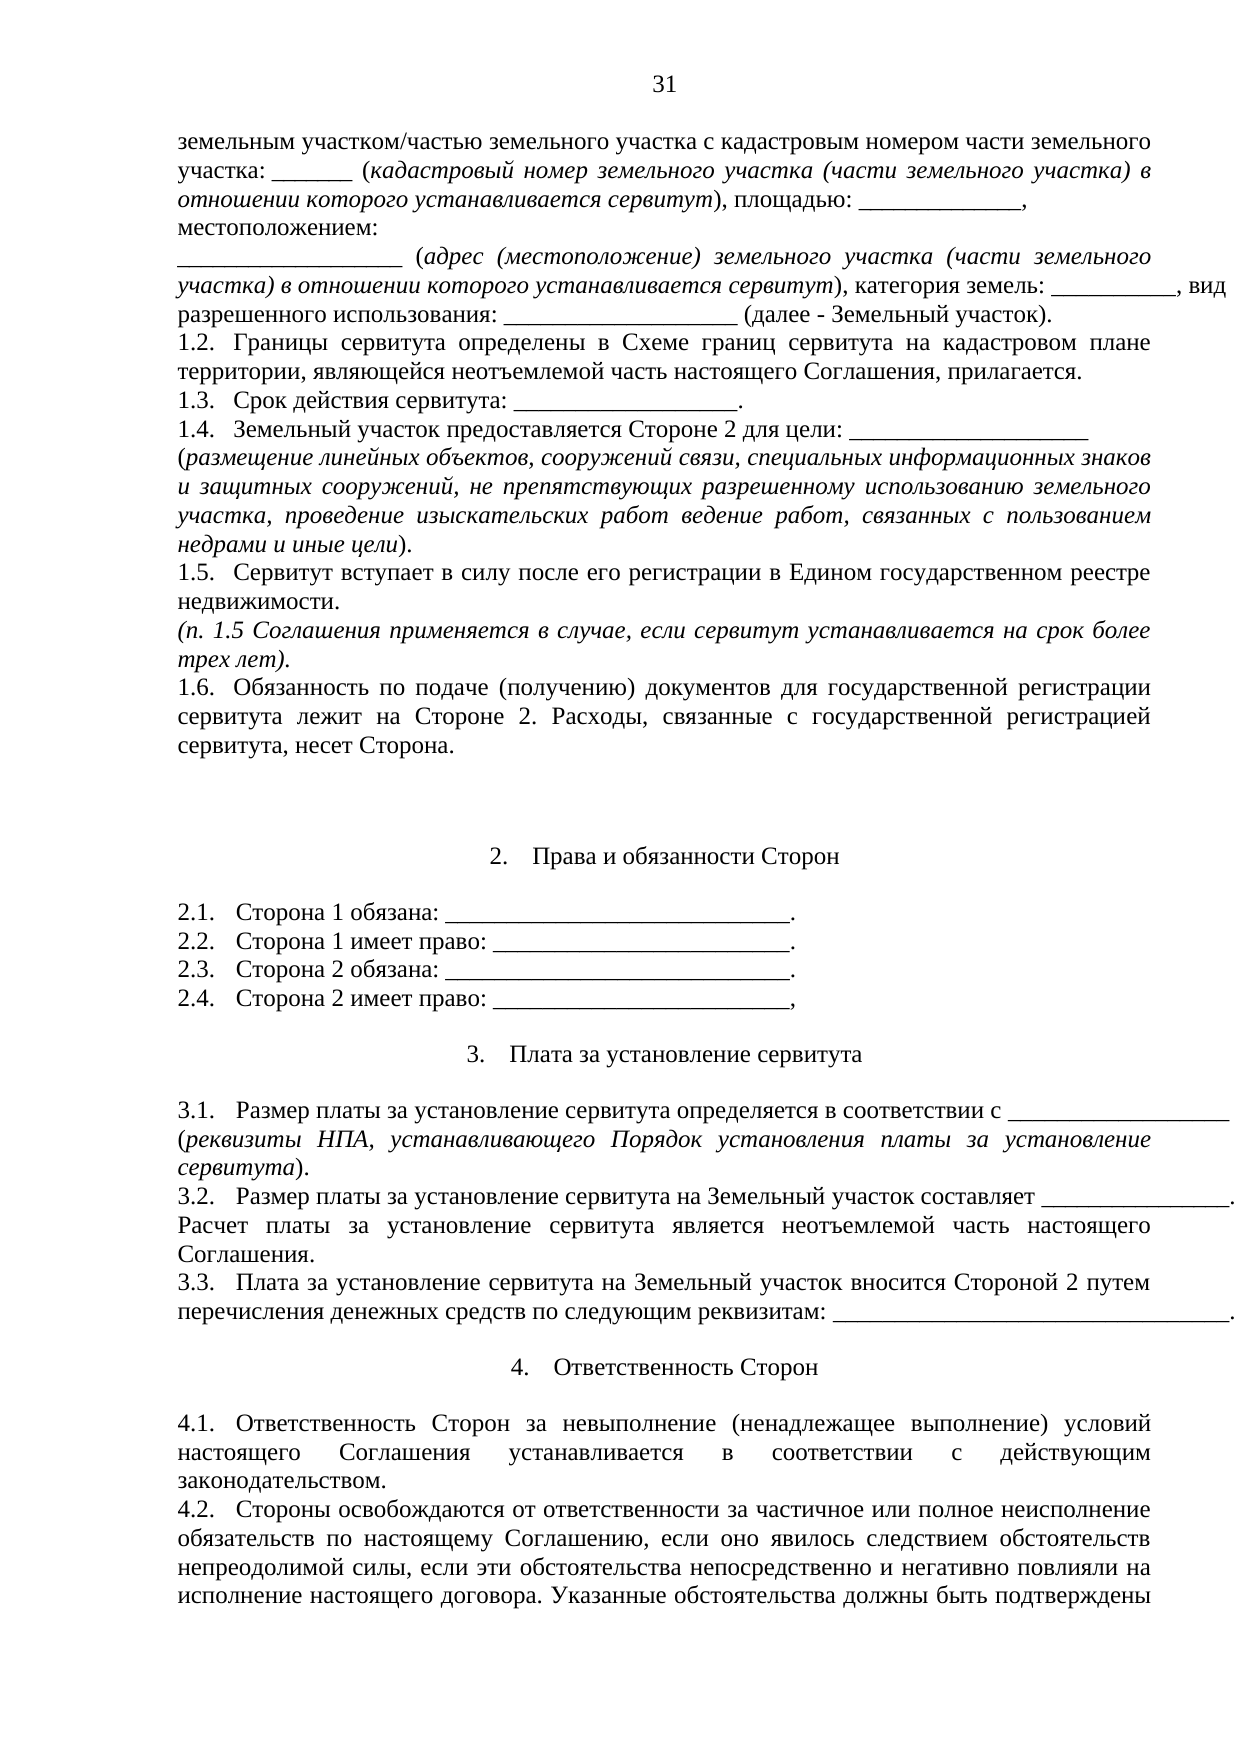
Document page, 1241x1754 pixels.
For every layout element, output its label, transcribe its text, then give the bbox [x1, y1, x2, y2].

list Размер платы за установление сервитута на Земельный участок составляет . [177, 1181, 1152, 1210]
list Границы сервитута определены в Схеме границ сервитута на кадастровом плане территории, являющейся неотъемлемой часть настоящего Соглашения, прилагается. [177, 327, 1152, 385]
list Земельный участок предоставляется Стороне 2 для цели: (размещение линейных объектов, сооружений связи, специальных информационных знаков и защитных сооружений, не препятствующих разрешенному использованию земельного участка, проведение изыскательских работ ведение работ, связанных с пользованием недрами и иные цели). [177, 414, 1152, 557]
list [177, 1494, 1152, 1609]
list Сторона 1 имеет право: . [177, 926, 1152, 954]
list Ответственность Сторон [177, 1352, 1152, 1381]
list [177, 126, 1152, 241]
list Плата за установление сервитута на Земельный участок вносится Стороной 2 путем перечисления денежных средств по следующим реквизитам: . [177, 1267, 1152, 1325]
list Обязанность по подаче (получению) документов для государственной регистрации сервитута лежит на Стороне 2. Расходы, связанные с государственной регистрацией сервитута, несет Сторона. [177, 672, 1152, 759]
text (п. 1.5 Соглашения применяется в случае, если сервитут устанавливается на срок более трех лет). [177, 615, 1152, 672]
text (реквизиты НПА, устанавливающего Порядок установления платы за установление сервитута). [177, 1124, 1152, 1181]
list Права и обязанности Сторон [177, 841, 1152, 870]
list Сторона 1 обязана: . [177, 897, 1152, 926]
text Расчет платы за установление сервитута является неотъемлемой часть настоящего Соглашения. [177, 1210, 1152, 1267]
list Сервитут вступает в силу после его регистрации в Едином государственном реестре недвижимости. [177, 557, 1152, 615]
text разрешенного использования: (далее - Земельный участок). [177, 299, 1152, 327]
list Срок действия сервитута: . [177, 385, 1152, 414]
list Сторона 2 имеет право: , [177, 983, 1152, 1012]
list Сторона 2 обязана: . [177, 954, 1152, 983]
list Ответственность Сторон за невыполнение (ненадлежащее выполнение) условий настоящего Соглашения устанавливается в соответствии с действующим законодательством. [177, 1408, 1152, 1494]
text (адрес (местоположение) земельного участка (части земельного участка) в отношении которого устанавливается сервитут), категория земель: , вид [177, 241, 1152, 299]
list Размер платы за установление сервитута определяется в соответствии с [177, 1095, 1152, 1124]
list Плата за установление сервитута [177, 1039, 1152, 1068]
